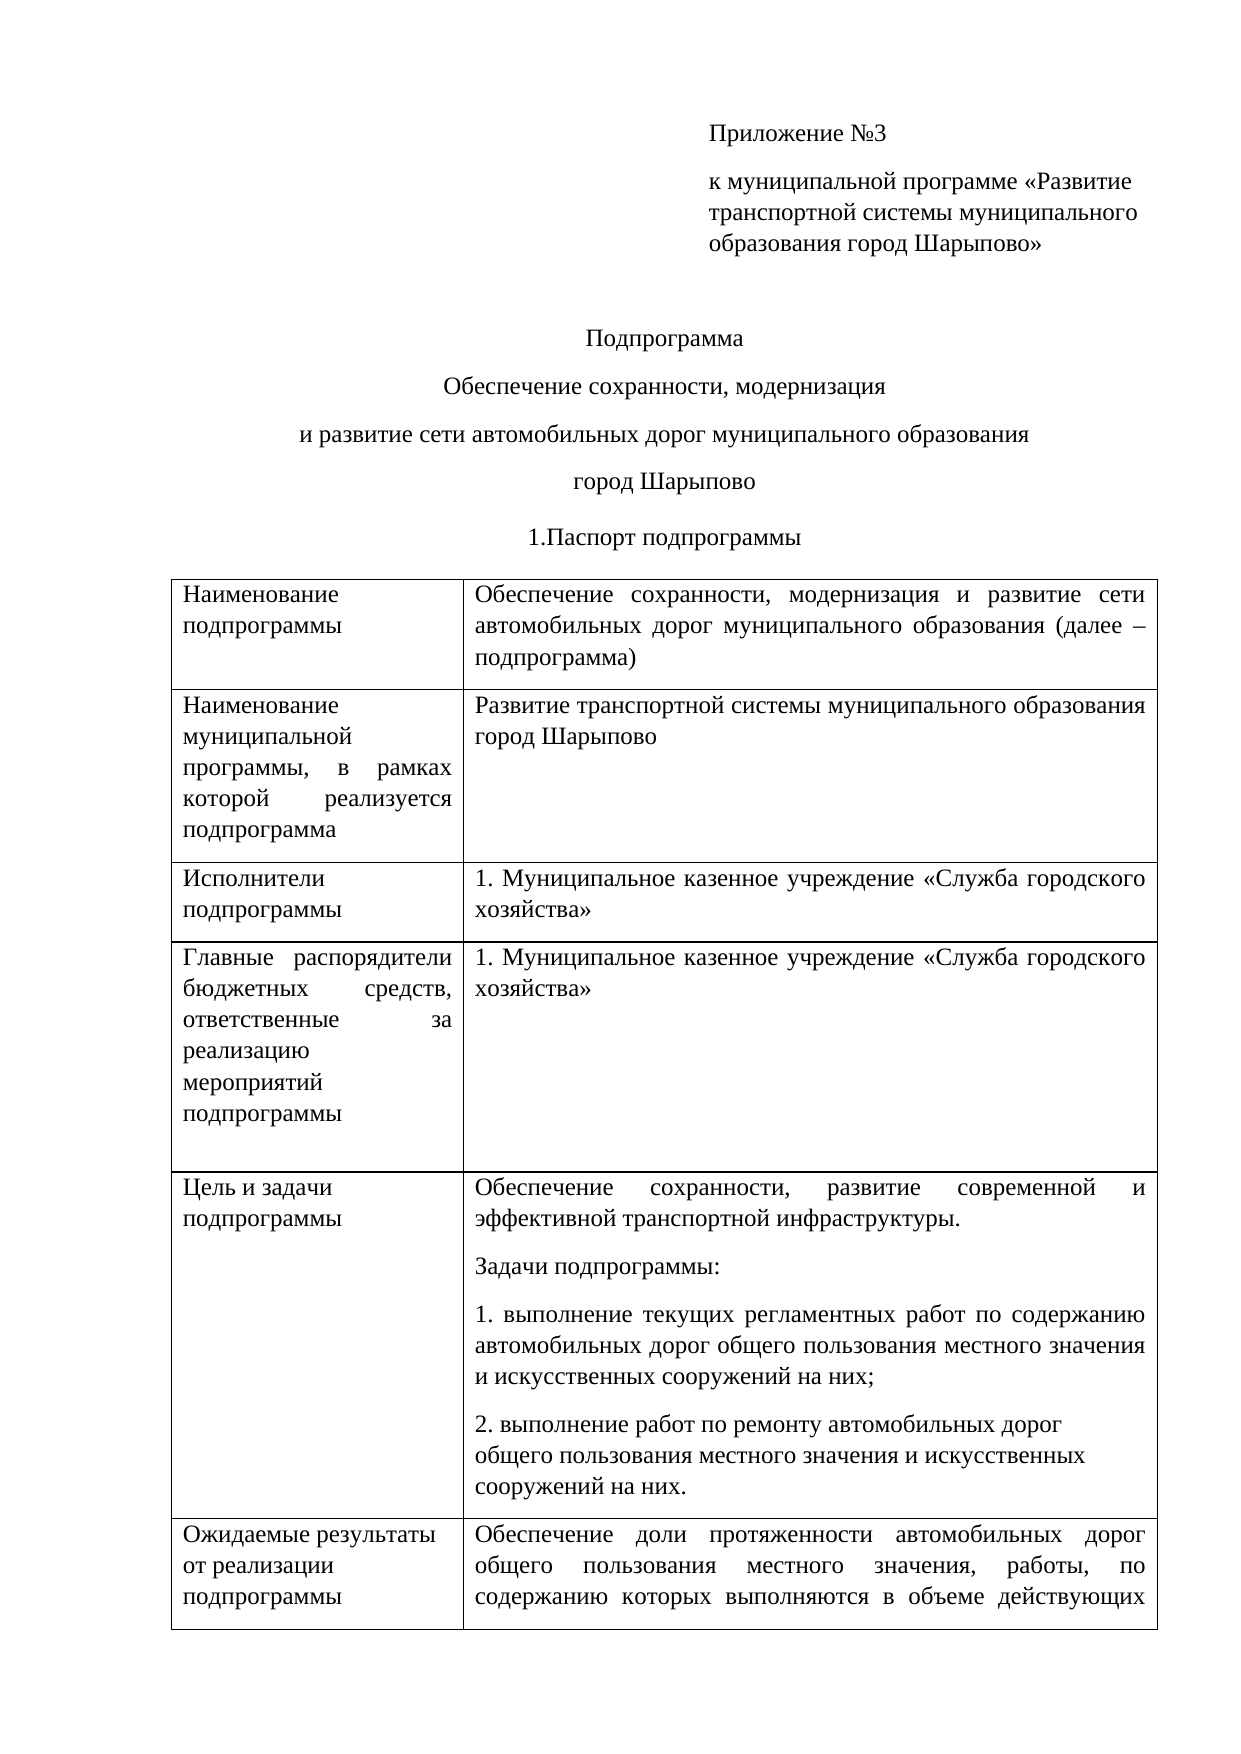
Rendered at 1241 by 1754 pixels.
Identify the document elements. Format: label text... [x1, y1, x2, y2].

table_cell Цель и задачи подпрограммы [172, 1173, 463, 1518]
text к муниципальной программе «Развитие транспортной системы муниципального образования город Шарыпово» [709, 166, 1152, 257]
table_cell Развитие транспортной системы муниципального образования город Шарыпово [464, 690, 1157, 862]
text Подпрограмма [177, 323, 1152, 352]
table_header Наименование подпрограммы [172, 580, 463, 689]
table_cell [172, 1519, 463, 1629]
table_cell 1. Муниципальное казенное учреждение «Служба городского хозяйства» [464, 863, 1157, 941]
table_cell Исполнители подпрограммы [172, 863, 463, 941]
text и развитие сети автомобильных дорог муниципального образования [177, 419, 1152, 447]
text 1.Паспорт подпрограммы [177, 522, 1152, 551]
text Обеспечение сохранности, модернизация [177, 371, 1152, 400]
table_header Обеспечение сохранности, модернизация и развитие сети автомобильных дорог муниципального образования (далее – подпрограмма) [464, 580, 1157, 689]
text город Шарыпово [177, 466, 1152, 495]
text Приложение №3 [709, 118, 1152, 147]
table_cell Наименование муниципальной программы, в рамках которой реализуется подпрограмма [172, 690, 463, 862]
table_cell Обеспечение сохранности, развитие современной и эффективной транспортной инфраструктуры. Задачи подпрограммы: 1. выполнение текущих регламентных работ по содержанию автомобильных дорог общего пользования местного значения и искусственных сооружений на них; 2. выполнение работ по ремонту автомобильных дорог общего пользования местного значения и искусственных сооружений на них. [464, 1173, 1157, 1518]
table_cell Главные распорядители бюджетных средств, ответственные за реализацию мероприятий подпрограммы [172, 943, 463, 1171]
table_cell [464, 1519, 1157, 1629]
table_cell 1. Муниципальное казенное учреждение «Служба городского хозяйства» [464, 943, 1157, 1171]
